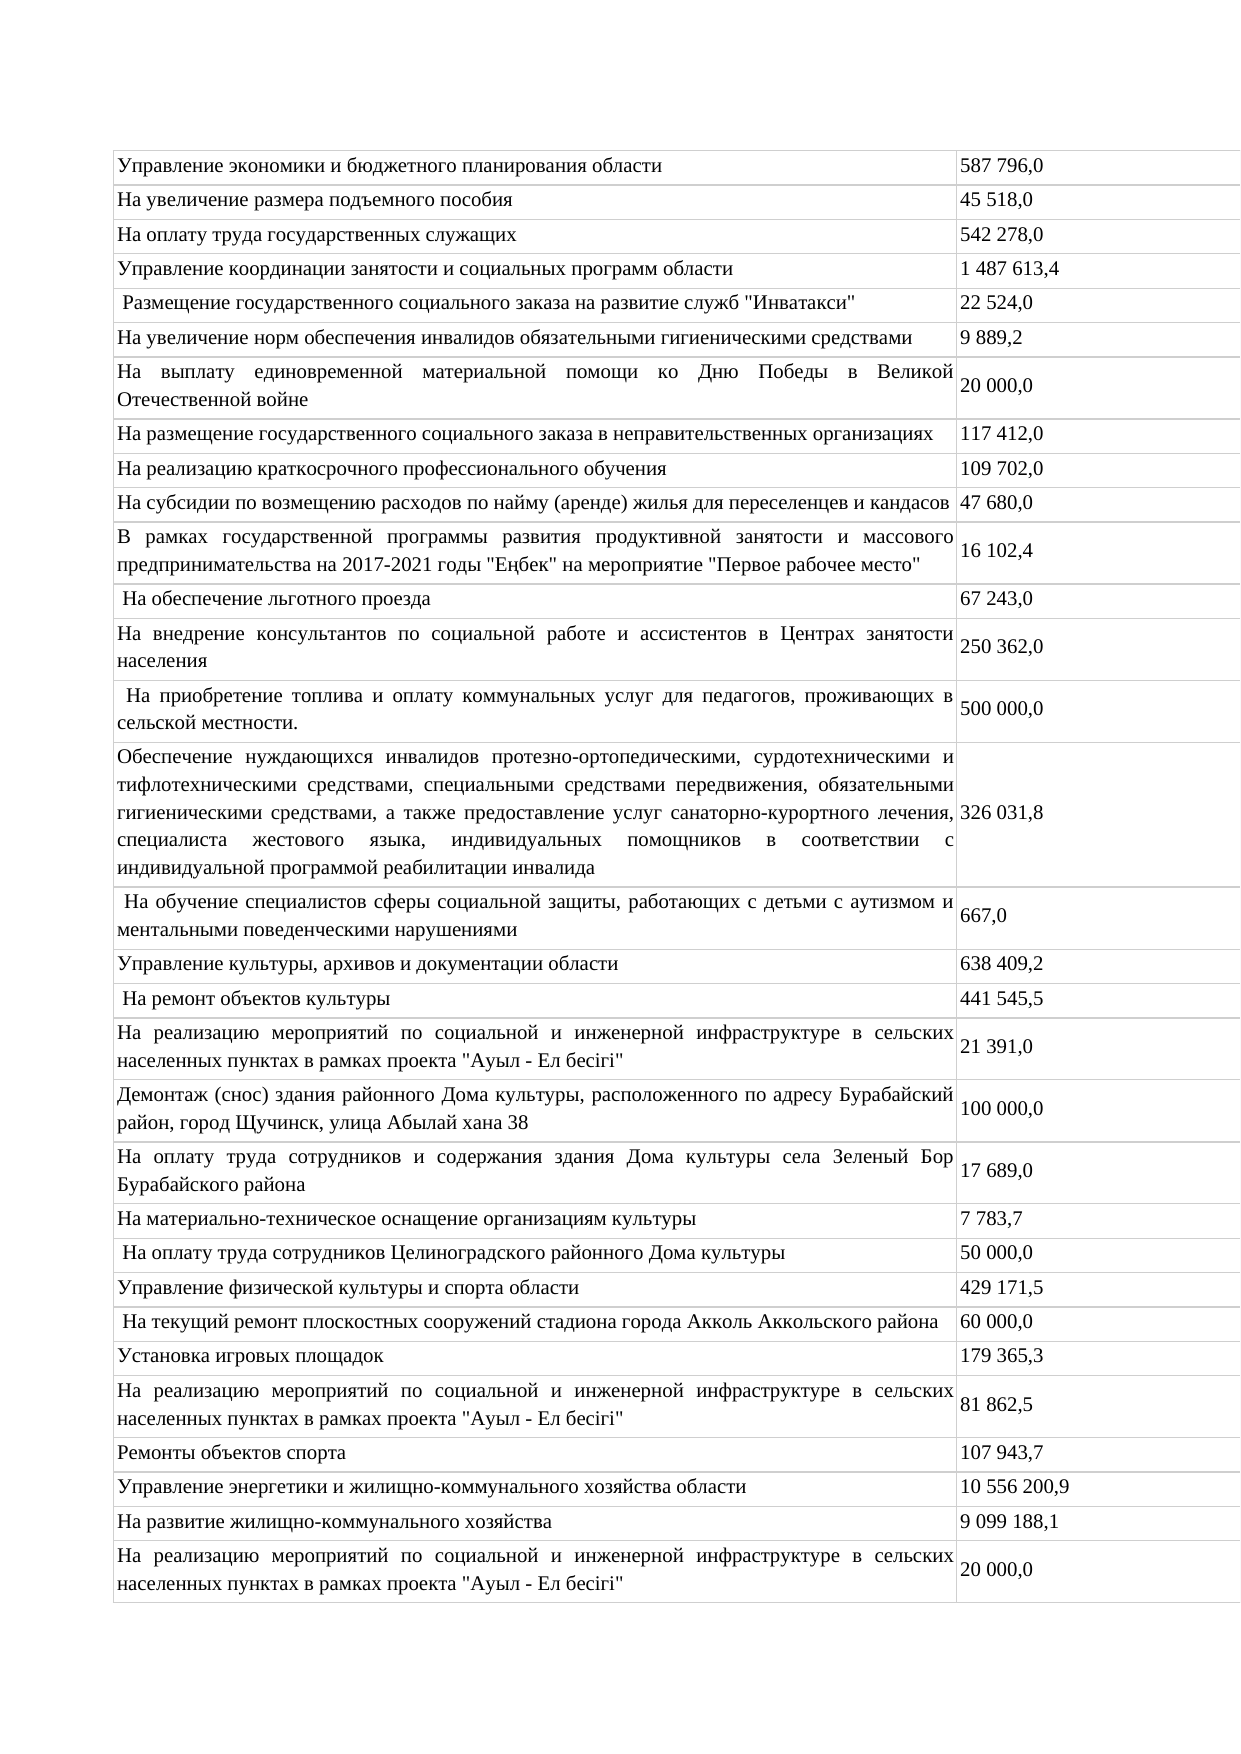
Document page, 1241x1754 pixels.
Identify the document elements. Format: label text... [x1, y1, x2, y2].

table_cell 542 278,0 [957, 220, 1240, 253]
table_cell 441 545,5 [957, 984, 1240, 1017]
table_cell 1 487 613,4 [957, 254, 1240, 287]
table_cell Управление физической культуры и спорта области [114, 1273, 956, 1306]
table_cell 50 000,0 [957, 1239, 1240, 1272]
table_cell 21 391,0 [957, 1019, 1240, 1079]
table_cell 47 680,0 [957, 488, 1240, 521]
table_cell На субсидии по возмещению расходов по найму (аренде) жилья для переселенцев и кандасов [114, 488, 956, 521]
table_cell 20 000,0 [957, 358, 1240, 418]
table_cell Размещение государственного социального заказа на развитие служб "Инватакси" [114, 289, 956, 322]
table_cell На оплату труда сотрудников Целиноградского районного Дома культуры [114, 1239, 956, 1272]
table_cell Обеспечение нуждающихся инвалидов протезно-ортопедическими, сурдотехническими и тифлотехническими средствами, специальными средствами передвижения, обязательными гигиеническими средствами, а также предоставление услуг санаторно-курортного лечения, специалиста жестового языка, индивидуальных помощников в соответствии с индивидуальной программой реабилитации инвалида [114, 743, 956, 886]
table_cell Ремонты объектов спорта [114, 1438, 956, 1471]
table_cell На обучение специалистов сферы социальной защиты, работающих с детьми с аутизмом и ментальными поведенческими нарушениями [114, 888, 956, 948]
table_cell На реализацию мероприятий по социальной и инженерной инфраструктуре в сельских населенных пунктах в рамках проекта "Ауыл - Ел бесігі" [114, 1019, 956, 1079]
table_cell На внедрение консультантов по социальной работе и ассистентов в Центрах занятости населения [114, 619, 956, 680]
table_cell Управление энергетики и жилищно-коммунального хозяйства области [114, 1473, 956, 1506]
table_cell На оплату труда сотрудников и содержания здания Дома культуры села Зеленый Бор Бурабайского района [114, 1143, 956, 1203]
table_cell 22 524,0 [957, 289, 1240, 322]
table_cell В рамках государственной программы развития продуктивной занятости и массового предпринимательства на 2017-2021 годы "Еңбек" на мероприятие "Первое рабочее место" [114, 523, 956, 583]
table_cell На размещение государственного социального заказа в неправительственных организациях [114, 420, 956, 453]
table_cell 638 409,2 [957, 950, 1240, 983]
table_cell 9 099 188,1 [957, 1507, 1240, 1540]
table_cell 500 000,0 [957, 681, 1240, 742]
table_cell 60 000,0 [957, 1308, 1240, 1341]
table_cell На реализацию мероприятий по социальной и инженерной инфраструктуре в сельских населенных пунктах в рамках проекта "Ауыл - Ел бесігі" [114, 1376, 956, 1437]
table_cell 20 000,0 [957, 1541, 1240, 1602]
table_cell На приобретение топлива и оплату коммунальных услуг для педагогов, проживающих в сельской местности. [114, 681, 956, 742]
table_cell На обеспечение льготного проезда [114, 585, 956, 618]
table_cell 10 556 200,9 [957, 1473, 1240, 1506]
table_cell 67 243,0 [957, 585, 1240, 618]
table_cell На оплату труда государственных служащих [114, 220, 956, 253]
table_cell Установка игровых площадок [114, 1342, 956, 1375]
table_cell 81 862,5 [957, 1376, 1240, 1437]
table_cell На выплату единовременной материальной помощи ко Дню Победы в Великой Отечественной войне [114, 358, 956, 418]
table_cell На реализацию мероприятий по социальной и инженерной инфраструктуре в сельских населенных пунктах в рамках проекта "Ауыл - Ел бесігі" [114, 1541, 956, 1602]
table_cell На текущий ремонт плоскостных сооружений стадиона города Акколь Аккольского района [114, 1308, 956, 1341]
table_cell Управление экономики и бюджетного планирования области [114, 151, 956, 184]
table_cell На увеличение размера подъемного пособия [114, 186, 956, 219]
table_cell 16 102,4 [957, 523, 1240, 583]
table_cell На развитие жилищно-коммунального хозяйства [114, 1507, 956, 1540]
table_cell 117 412,0 [957, 420, 1240, 453]
table_cell Управление культуры, архивов и документации области [114, 950, 956, 983]
table_cell 667,0 [957, 888, 1240, 948]
table_cell 107 943,7 [957, 1438, 1240, 1471]
table_cell 429 171,5 [957, 1273, 1240, 1306]
table_cell 109 702,0 [957, 454, 1240, 487]
table_cell На реализацию краткосрочного профессионального обучения [114, 454, 956, 487]
table_cell На увеличение норм обеспечения инвалидов обязательными гигиеническими средствами [114, 323, 956, 356]
table_cell 326 031,8 [957, 743, 1240, 886]
table_cell Демонтаж (снос) здания районного Дома культуры, расположенного по адресу Бурабайский район, город Щучинск, улица Абылай хана 38 [114, 1080, 956, 1141]
table_cell 45 518,0 [957, 186, 1240, 219]
table_cell На ремонт объектов культуры [114, 984, 956, 1017]
table_cell 100 000,0 [957, 1080, 1240, 1141]
table_cell 7 783,7 [957, 1204, 1240, 1237]
table_cell 17 689,0 [957, 1143, 1240, 1203]
table_cell 9 889,2 [957, 323, 1240, 356]
table_cell На материально-техническое оснащение организациям культуры [114, 1204, 956, 1237]
table_cell 179 365,3 [957, 1342, 1240, 1375]
table_cell 587 796,0 [957, 151, 1240, 184]
table_cell 250 362,0 [957, 619, 1240, 680]
table_cell Управление координации занятости и социальных программ области [114, 254, 956, 287]
